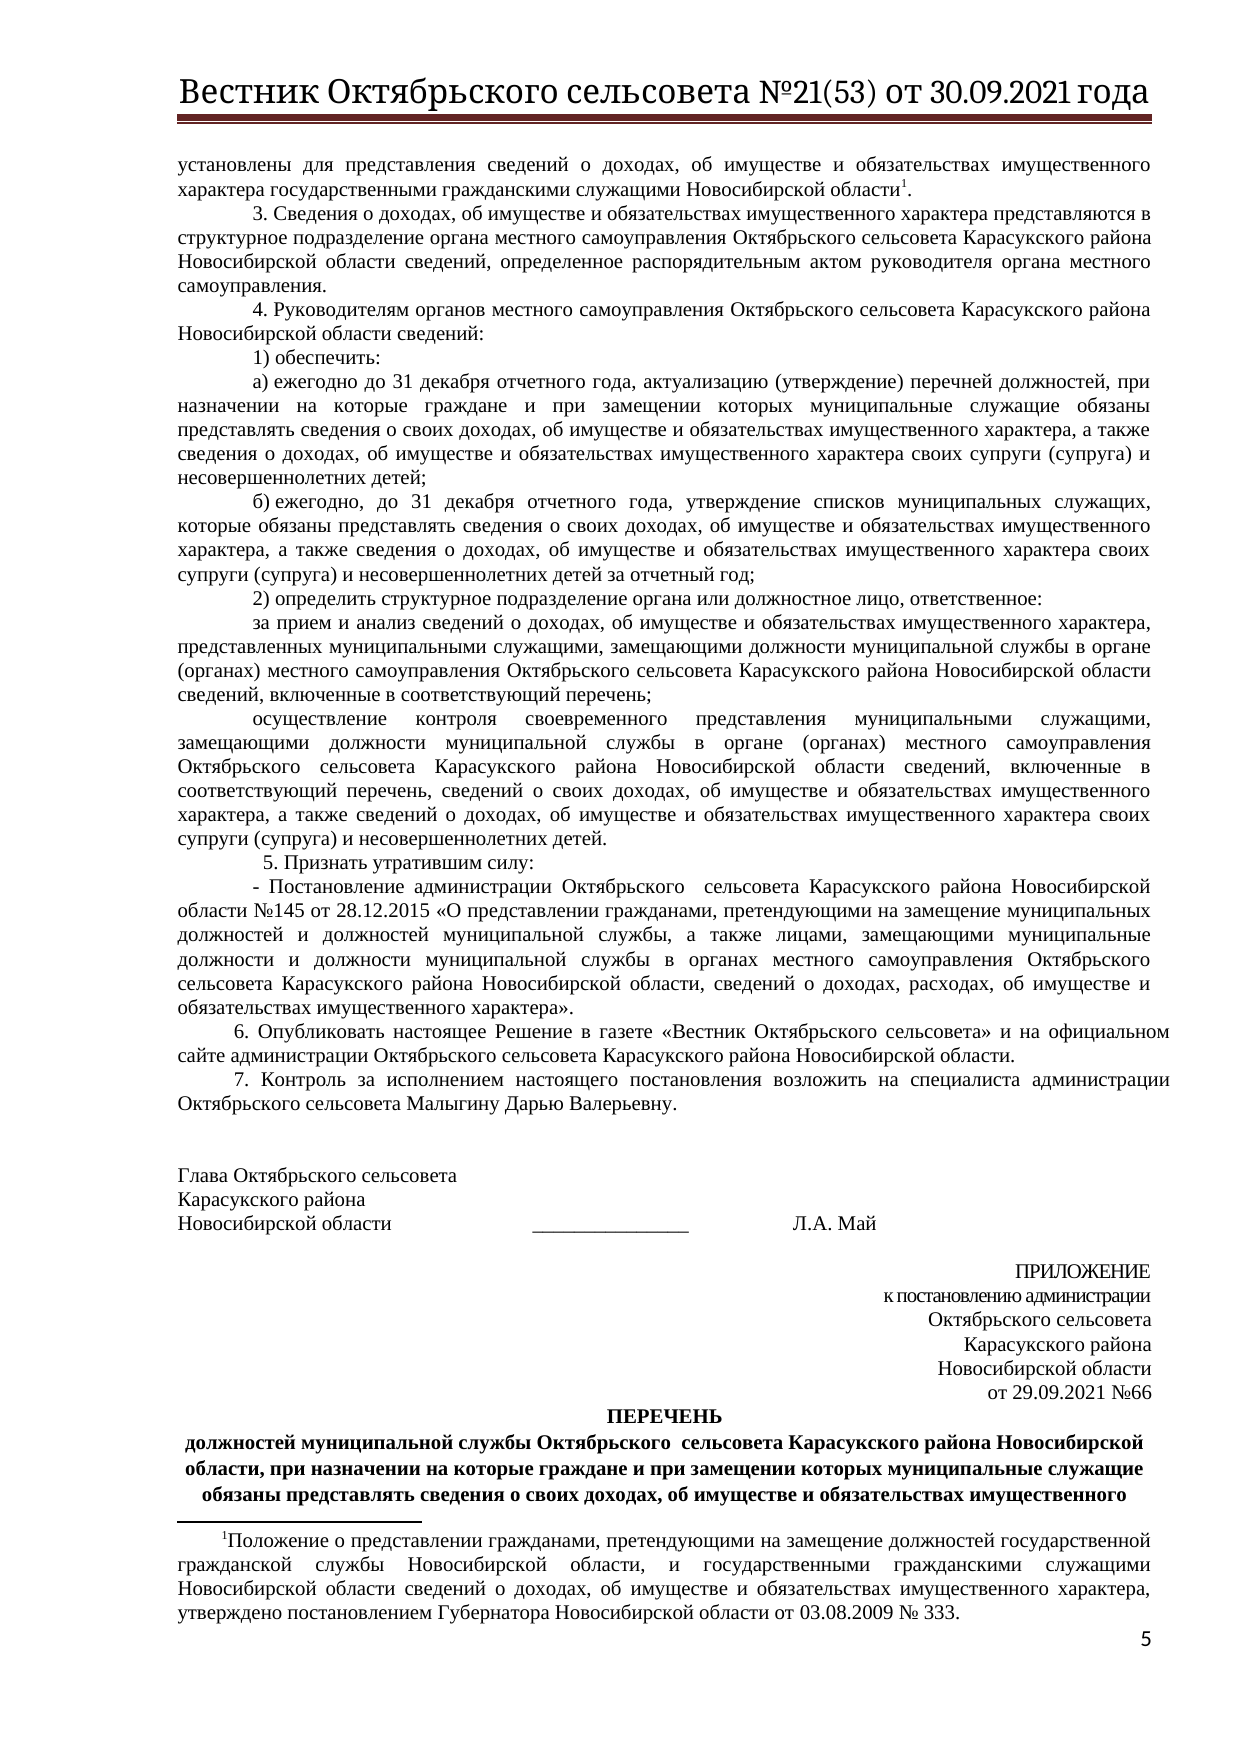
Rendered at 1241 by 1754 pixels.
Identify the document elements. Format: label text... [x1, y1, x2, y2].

text к постановлению администрации [768, 1283, 1152, 1307]
text Новосибирской области _______________ Л.А. Май [177, 1211, 1152, 1235]
text Новосибирской области [177, 1356, 1152, 1379]
text б) ежегодно, до 31 декабря отчетного года, утверждение списков муниципальных служащих, которые обязаны представлять сведения о своих доходах, об имуществе и обязательствах имущественного характера, а также сведения о доходах, об имуществе и обязательствах имущественного характера своих супруги (супруга) и несовершеннолетних детей за отчетный год; [177, 489, 1152, 586]
text - Постановление администрации Октябрьского сельсовета Карасукского района Новосибирской области №145 от 28.12.2015 «О представлении гражданами, претендующими на замещение муниципальных должностей и должностей муниципальной службы, а также лицами, замещающими муниципальные должности и должности муниципальной службы в органах местного самоуправления Октябрьского сельсовета Карасукского района Новосибирской области, сведений о доходах, расходах, об имуществе и обязательствах имущественного характера». [177, 874, 1152, 1019]
text Октябрьского сельсовета [177, 1307, 1152, 1331]
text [177, 152, 1152, 201]
text Карасукского района [177, 1331, 1152, 1356]
text за прием и анализ сведений о доходах, об имуществе и обязательствах имущественного характера, представленных муниципальными служащими, замещающими должности муниципальной службы в органе (органах) местного самоуправления Октябрьского сельсовета Карасукского района Новосибирской области сведений, включенные в соответствующий перечень; [177, 609, 1152, 706]
text ПРИЛОЖЕНИЕ [768, 1259, 1152, 1283]
text 3. Сведения о доходах, об имуществе и обязательствах имущественного характера представляются в структурное подразделение органа местного самоуправления Октябрьского сельсовета Карасукского района Новосибирской области сведений, определенное распорядительным актом руководителя органа местного самоуправления. [177, 201, 1152, 297]
text 2) определить структурное подразделение органа или должностное лицо, ответственное: [177, 586, 1152, 609]
text 5. Признать утратившим силу: [177, 850, 1152, 874]
text осуществление контроля своевременного представления муниципальными служащими, замещающими должности муниципальной службы в органе (органах) местного самоуправления Октябрьского сельсовета Карасукского района Новосибирской области сведений, включенные в соответствующий перечень, сведений о своих доходах, об имуществе и обязательствах имущественного характера, а также сведений о доходах, об имуществе и обязательствах имущественного характера своих супруги (супруга) и несовершеннолетних детей. [177, 706, 1152, 850]
text 4. Руководителям органов местного самоуправления Октябрьского сельсовета Карасукского района Новосибирской области сведений: [177, 297, 1152, 345]
text от 29.09.2021 №66 [177, 1379, 1152, 1404]
text Карасукского района [177, 1187, 1152, 1211]
text Глава Октябрьского сельсовета [177, 1163, 1152, 1187]
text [177, 1428, 1152, 1506]
text ПЕРЕЧЕНЬ [177, 1404, 1152, 1428]
text 1) обеспечить: [177, 345, 1152, 369]
text 7. Контроль за исполнением настоящего постановления возложить на специалиста администрации Октябрьского сельсовета Малыгину Дарью Валерьевну. [177, 1067, 1171, 1115]
text 6. Опубликовать настоящее Решение в газете «Вестник Октябрьского сельсовета» и на официальном сайте администрации Октябрьского сельсовета Карасукского района Новосибирской области. [177, 1019, 1171, 1067]
text а) ежегодно до 31 декабря отчетного года, актуализацию (утверждение) перечней должностей, при назначении на которые граждане и при замещении которых муниципальные служащие обязаны представлять сведения о своих доходах, об имуществе и обязательствах имущественного характера, а также сведения о доходах, об имуществе и обязательствах имущественного характера своих супруги (супруга) и несовершеннолетних детей; [177, 369, 1152, 489]
